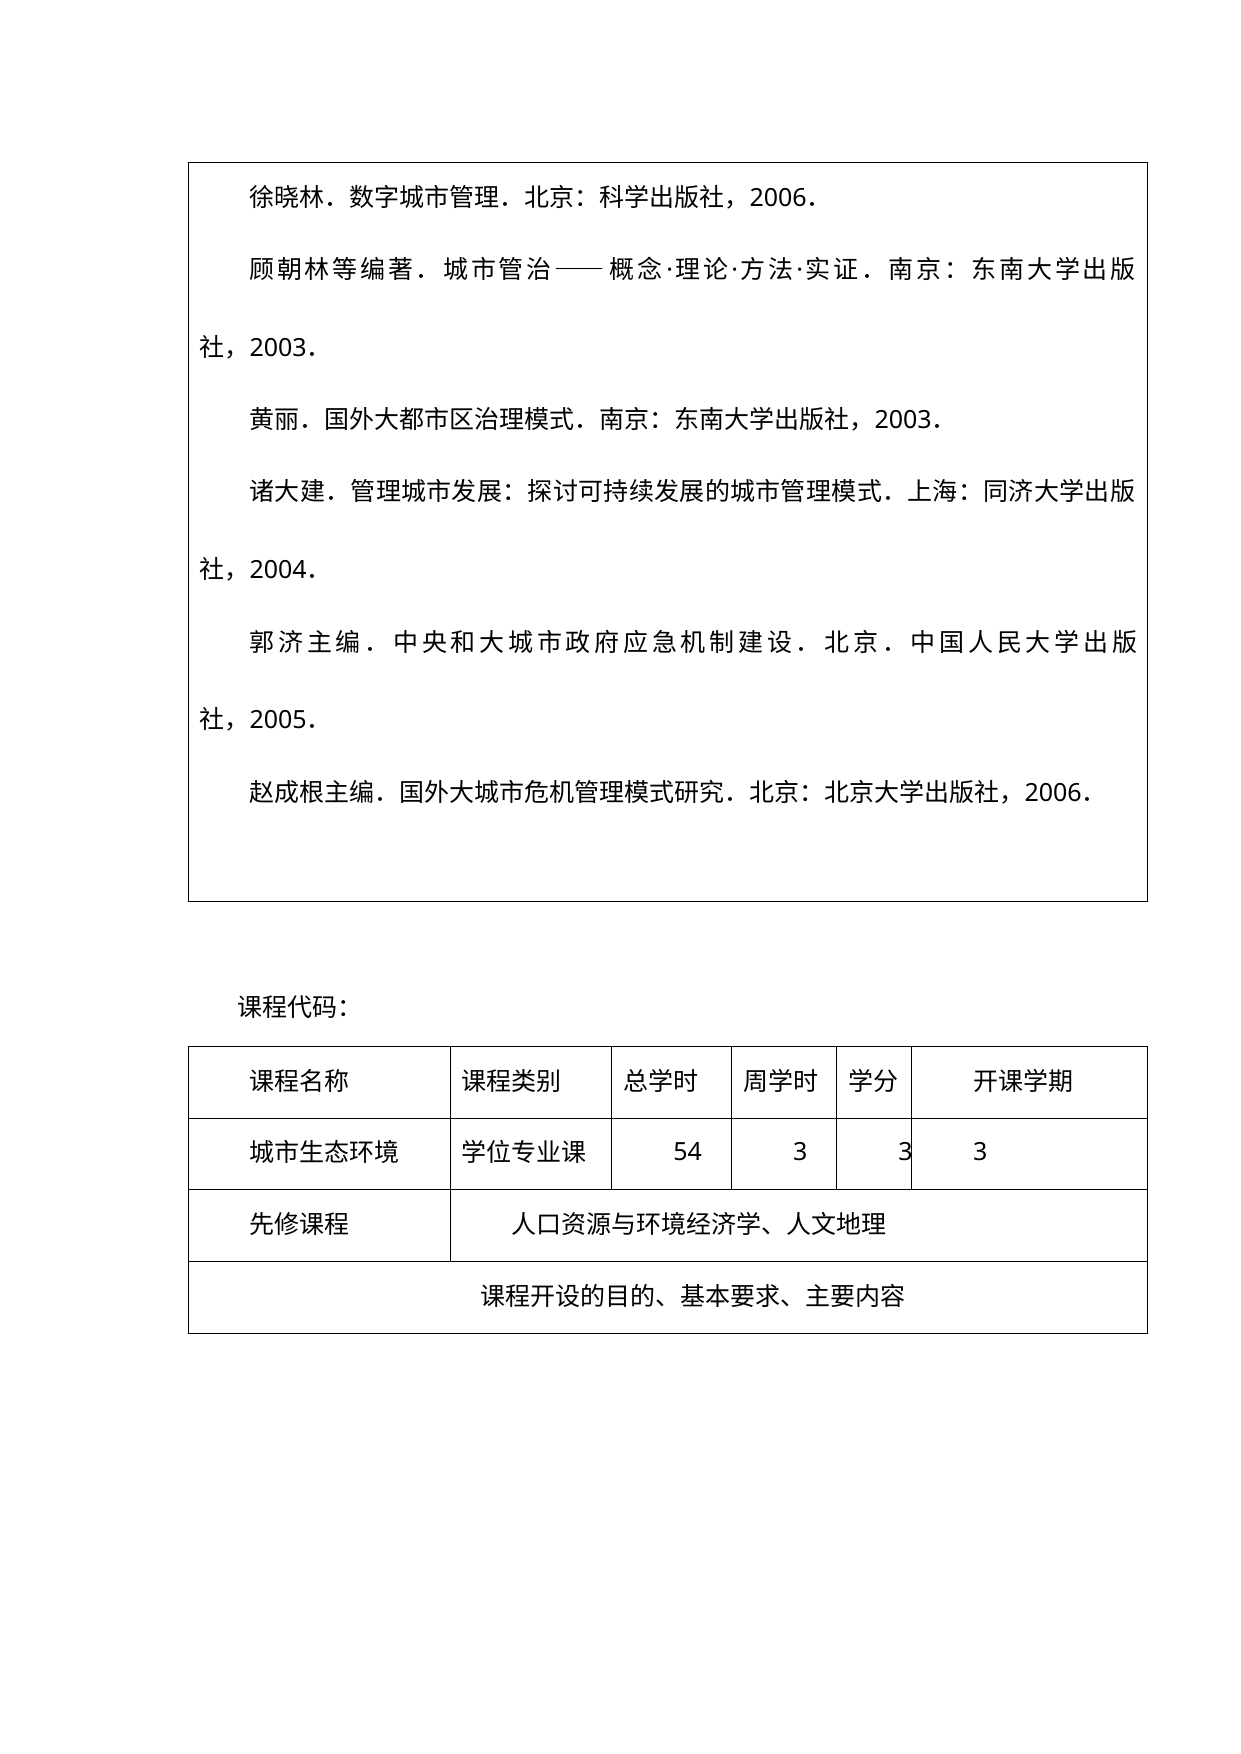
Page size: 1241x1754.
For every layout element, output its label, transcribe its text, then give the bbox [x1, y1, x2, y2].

table_header 课程名称 [189, 1047, 450, 1117]
table_cell 城市生态环境 [189, 1119, 450, 1189]
table_cell 3 [912, 1119, 1147, 1189]
table_header 学分 [837, 1047, 911, 1117]
table_cell 学位专业课 [451, 1119, 611, 1189]
table_cell 人口资源与环境经济学、人文地理 [451, 1190, 1147, 1261]
table_cell 3 [732, 1119, 836, 1189]
table_header 周学时 [732, 1047, 836, 1117]
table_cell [189, 163, 1147, 901]
table_cell 先修课程 [189, 1190, 450, 1261]
table_header 总学时 [612, 1047, 731, 1117]
text 课程代码： [187, 973, 1053, 1038]
table_cell 3 [837, 1119, 911, 1189]
table_cell 54 [612, 1119, 731, 1189]
table_header 开课学期 [912, 1047, 1147, 1117]
table_header 课程类别 [451, 1047, 611, 1117]
table_cell 课程开设的目的、基本要求、主要内容 [189, 1262, 1147, 1333]
